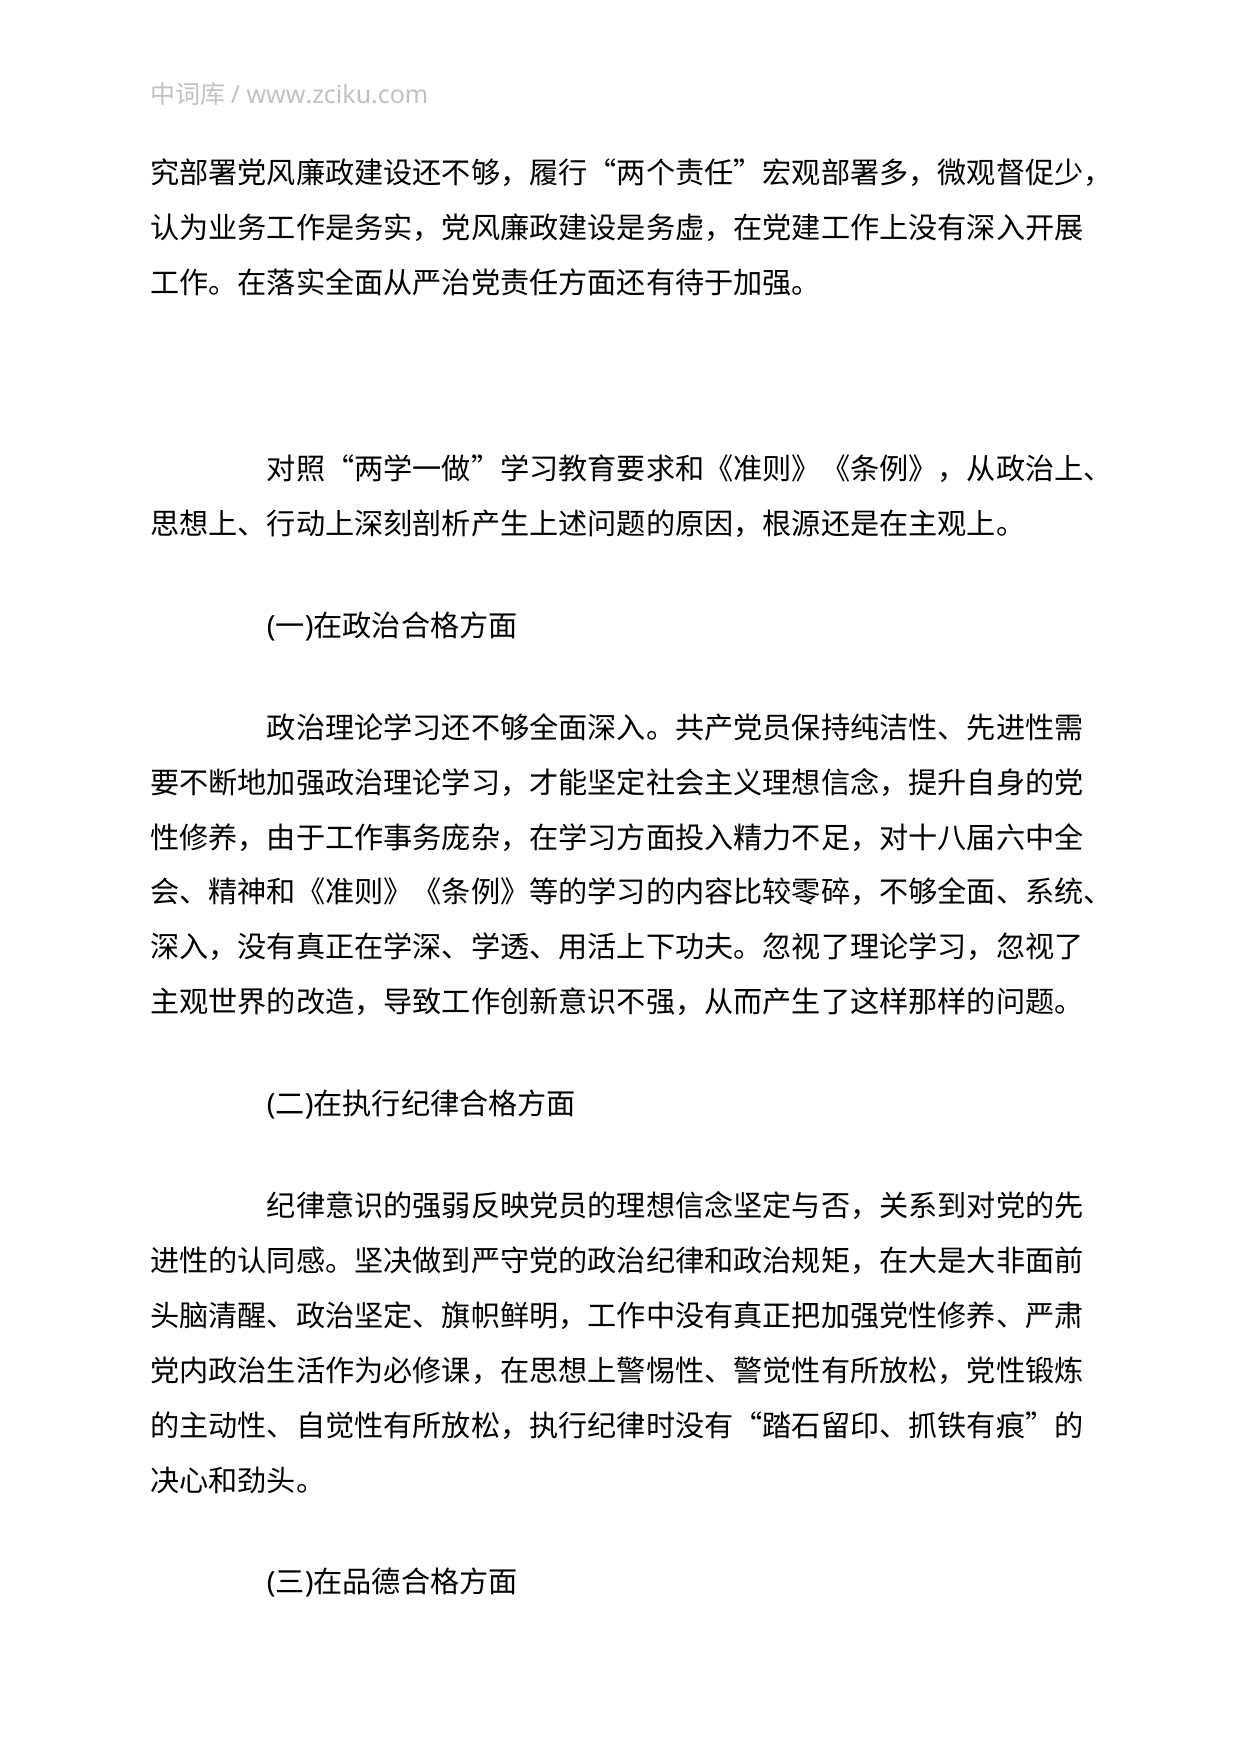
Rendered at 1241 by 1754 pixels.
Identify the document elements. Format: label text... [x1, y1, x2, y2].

text 对照“两学一做”学习教育要求和《准则》《条例》，从政治上、思想上、行动上深刻剖析产生上述问题的原因，根源还是在主观上。 [150, 446, 1090, 543]
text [150, 150, 1090, 302]
text (三)在品德合格方面 [150, 1559, 1090, 1601]
text (二)在执行纪律合格方面 [150, 1081, 1090, 1123]
text 纪律意识的强弱反映党员的理想信念坚定与否，关系到对党的先进性的认同感。坚决做到严守党的政治纪律和政治规矩，在大是大非面前头脑清醒、政治坚定、旗帜鲜明，工作中没有真正把加强党性修养、严肃党内政治生活作为必修课，在思想上警惕性、警觉性有所放松，党性锻炼的主动性、自觉性有所放松，执行纪律时没有“踏石留印、抓铁有痕”的决心和劲头。 [150, 1183, 1090, 1499]
text 政治理论学习还不够全面深入。共产党员保持纯洁性、先进性需要不断地加强政治理论学习，才能坚定社会主义理想信念，提升自身的党性修养，由于工作事务庞杂，在学习方面投入精力不足，对十八届六中全会、精神和《准则》《条例》等的学习的内容比较零碎，不够全面、系统、深入，没有真正在学深、学透、用活上下功夫。忽视了理论学习，忽视了主观世界的改造，导致工作创新意识不强，从而产生了这样那样的问题。 [150, 704, 1090, 1021]
text (一)在政治合格方面 [150, 602, 1090, 645]
